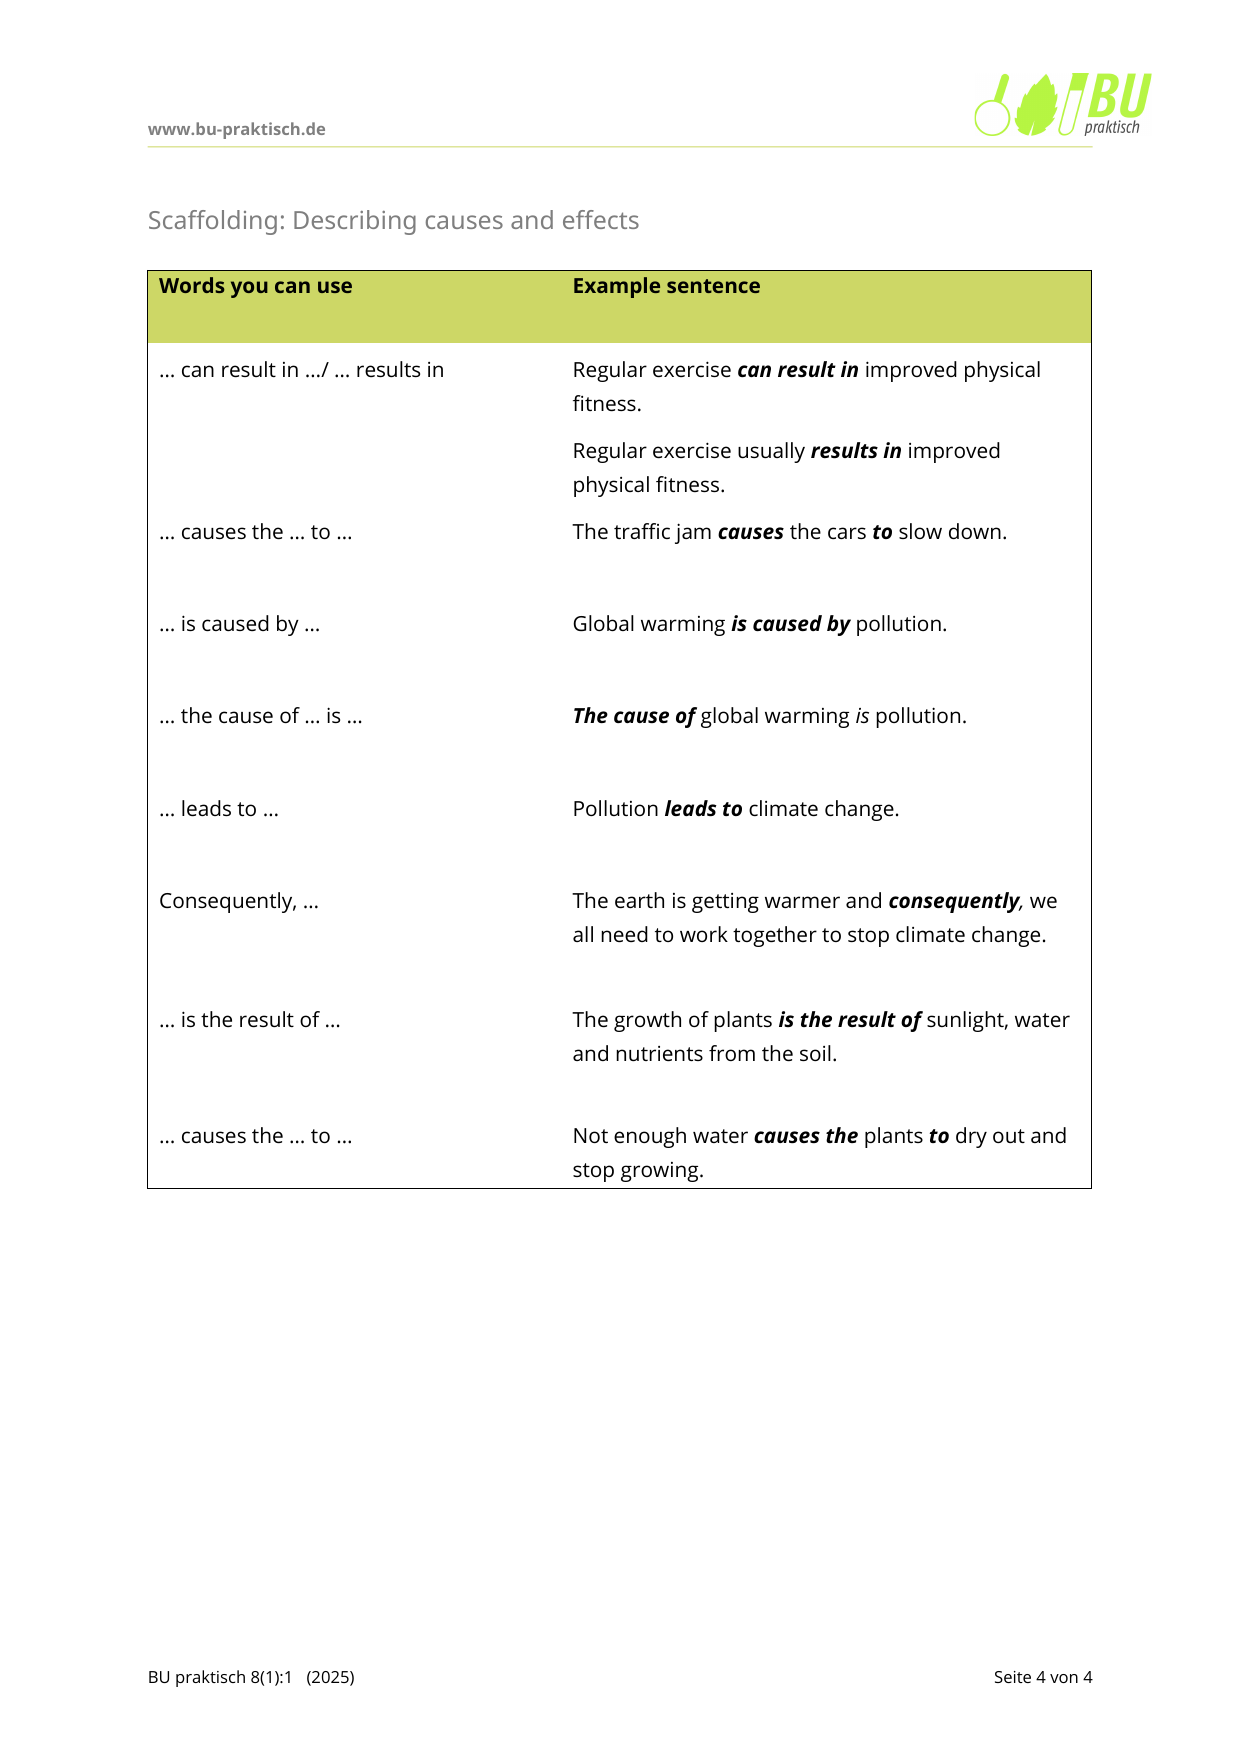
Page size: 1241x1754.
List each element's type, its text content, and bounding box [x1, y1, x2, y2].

table_cell Global warming is caused by pollution. [561, 597, 1091, 689]
table_cell … the cause of … is … [148, 689, 561, 781]
table_cell The traffic jam causes the cars to slow down. [561, 505, 1091, 597]
picture [974, 73, 1152, 136]
table_cell … causes the … to … [148, 505, 561, 597]
table_cell The earth is getting warmer and consequently, we all need to work together to stop climate change. [561, 874, 1091, 992]
table_cell Pollution leads to climate change. [561, 781, 1091, 874]
table_cell … is caused by … [148, 597, 561, 689]
table_cell The cause of global warming is pollution. [561, 689, 1091, 781]
text Scaffolding: Describing causes and effects [148, 202, 1092, 236]
table_cell Not enough water causes the plants to dry out and stop growing. [561, 1109, 1091, 1188]
table_cell Consequently, … [148, 874, 561, 992]
table_header Words you can use [148, 271, 561, 343]
table_cell … can result in …/ … results in [148, 343, 561, 504]
table_cell The growth of plants is the result of sunlight, water and nutrients from the soil. [561, 993, 1091, 1108]
table_cell … is the result of … [148, 993, 561, 1108]
table_cell … causes the … to … [148, 1109, 561, 1188]
table_cell Regular exercise can result in improved physical fitness. Regular exercise usually results in improved physical fitness. [561, 343, 1091, 504]
table_cell … leads to … [148, 781, 561, 874]
table_header Example sentence [561, 271, 1091, 343]
